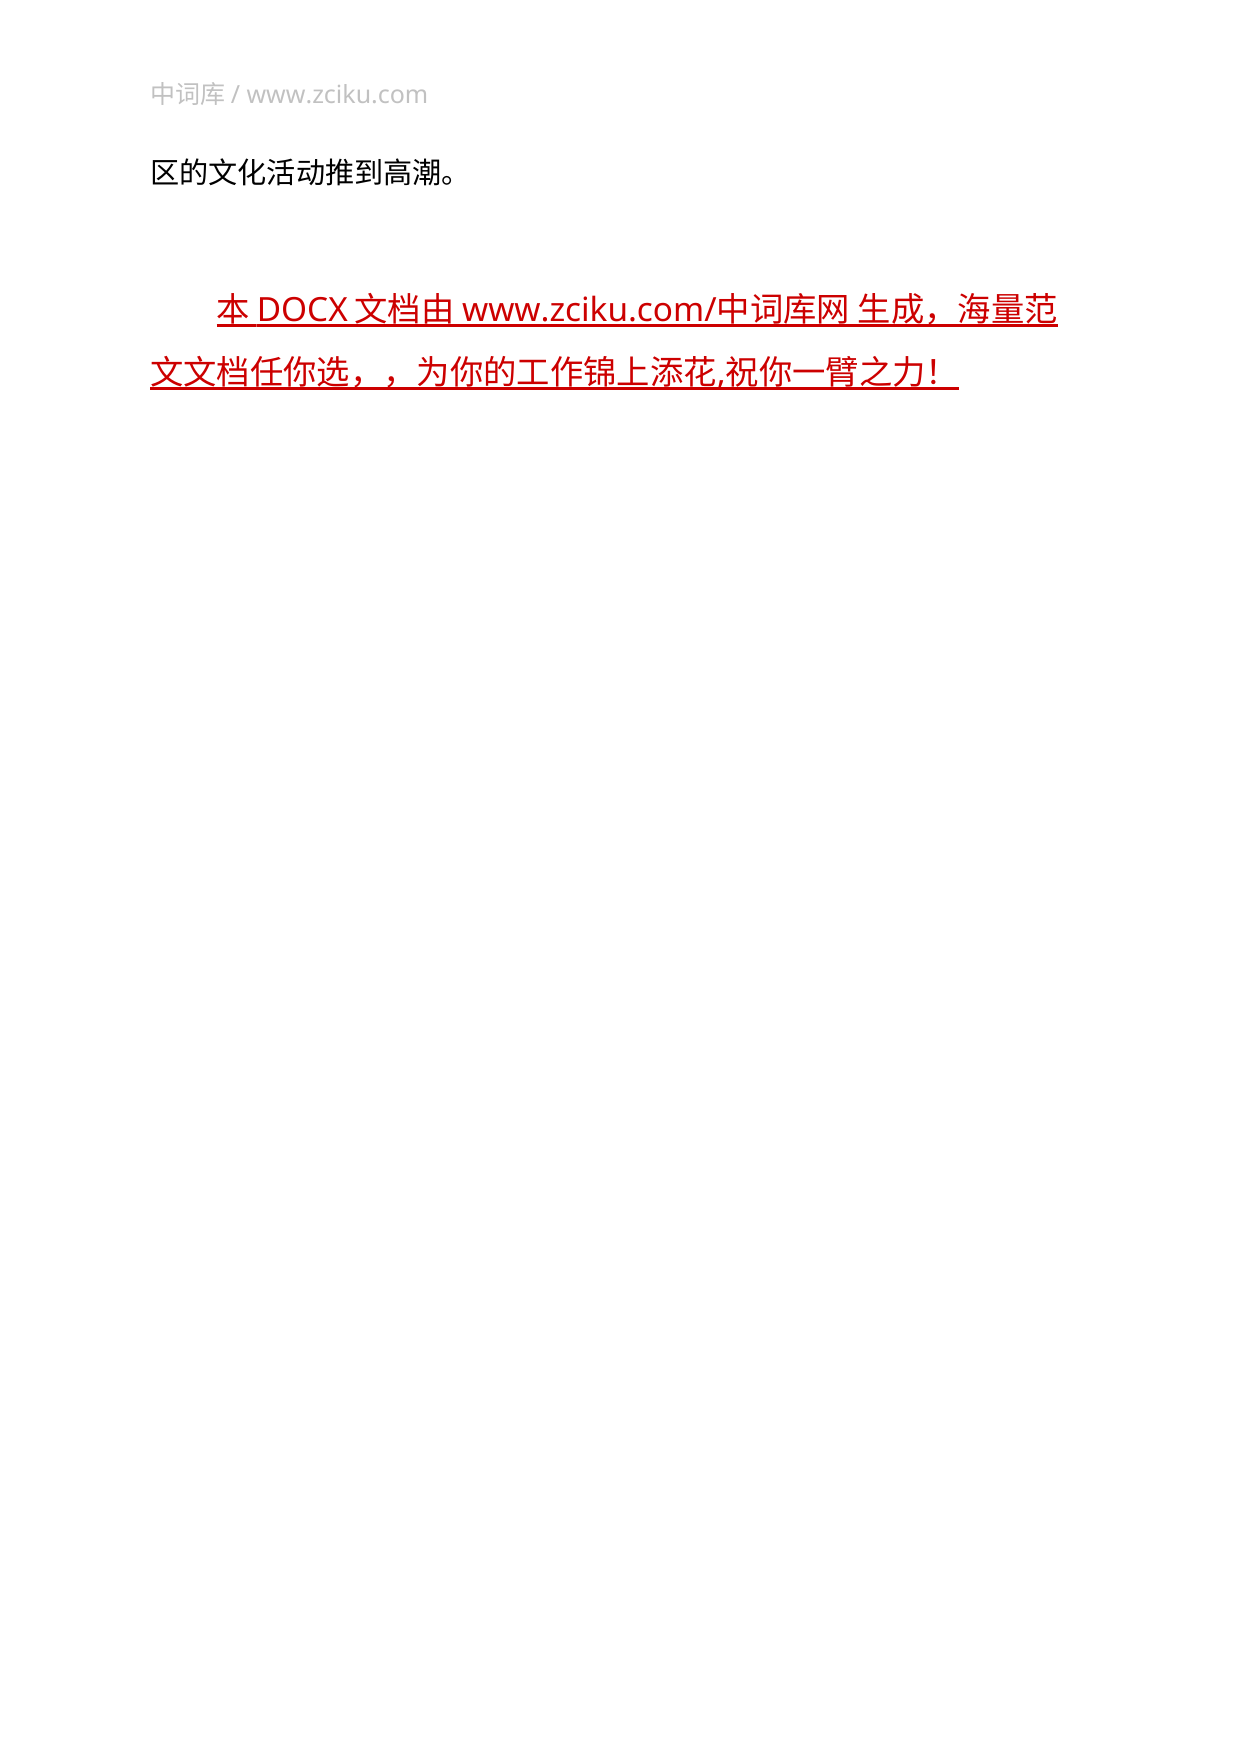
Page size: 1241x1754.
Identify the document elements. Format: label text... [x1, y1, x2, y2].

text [150, 150, 1090, 192]
text 本DOCX文档由 www.zciku.com/中词库网 生成，海量范文文档任你选，，为你的工作锦上添花,祝你一臂之力！ [150, 283, 1090, 394]
